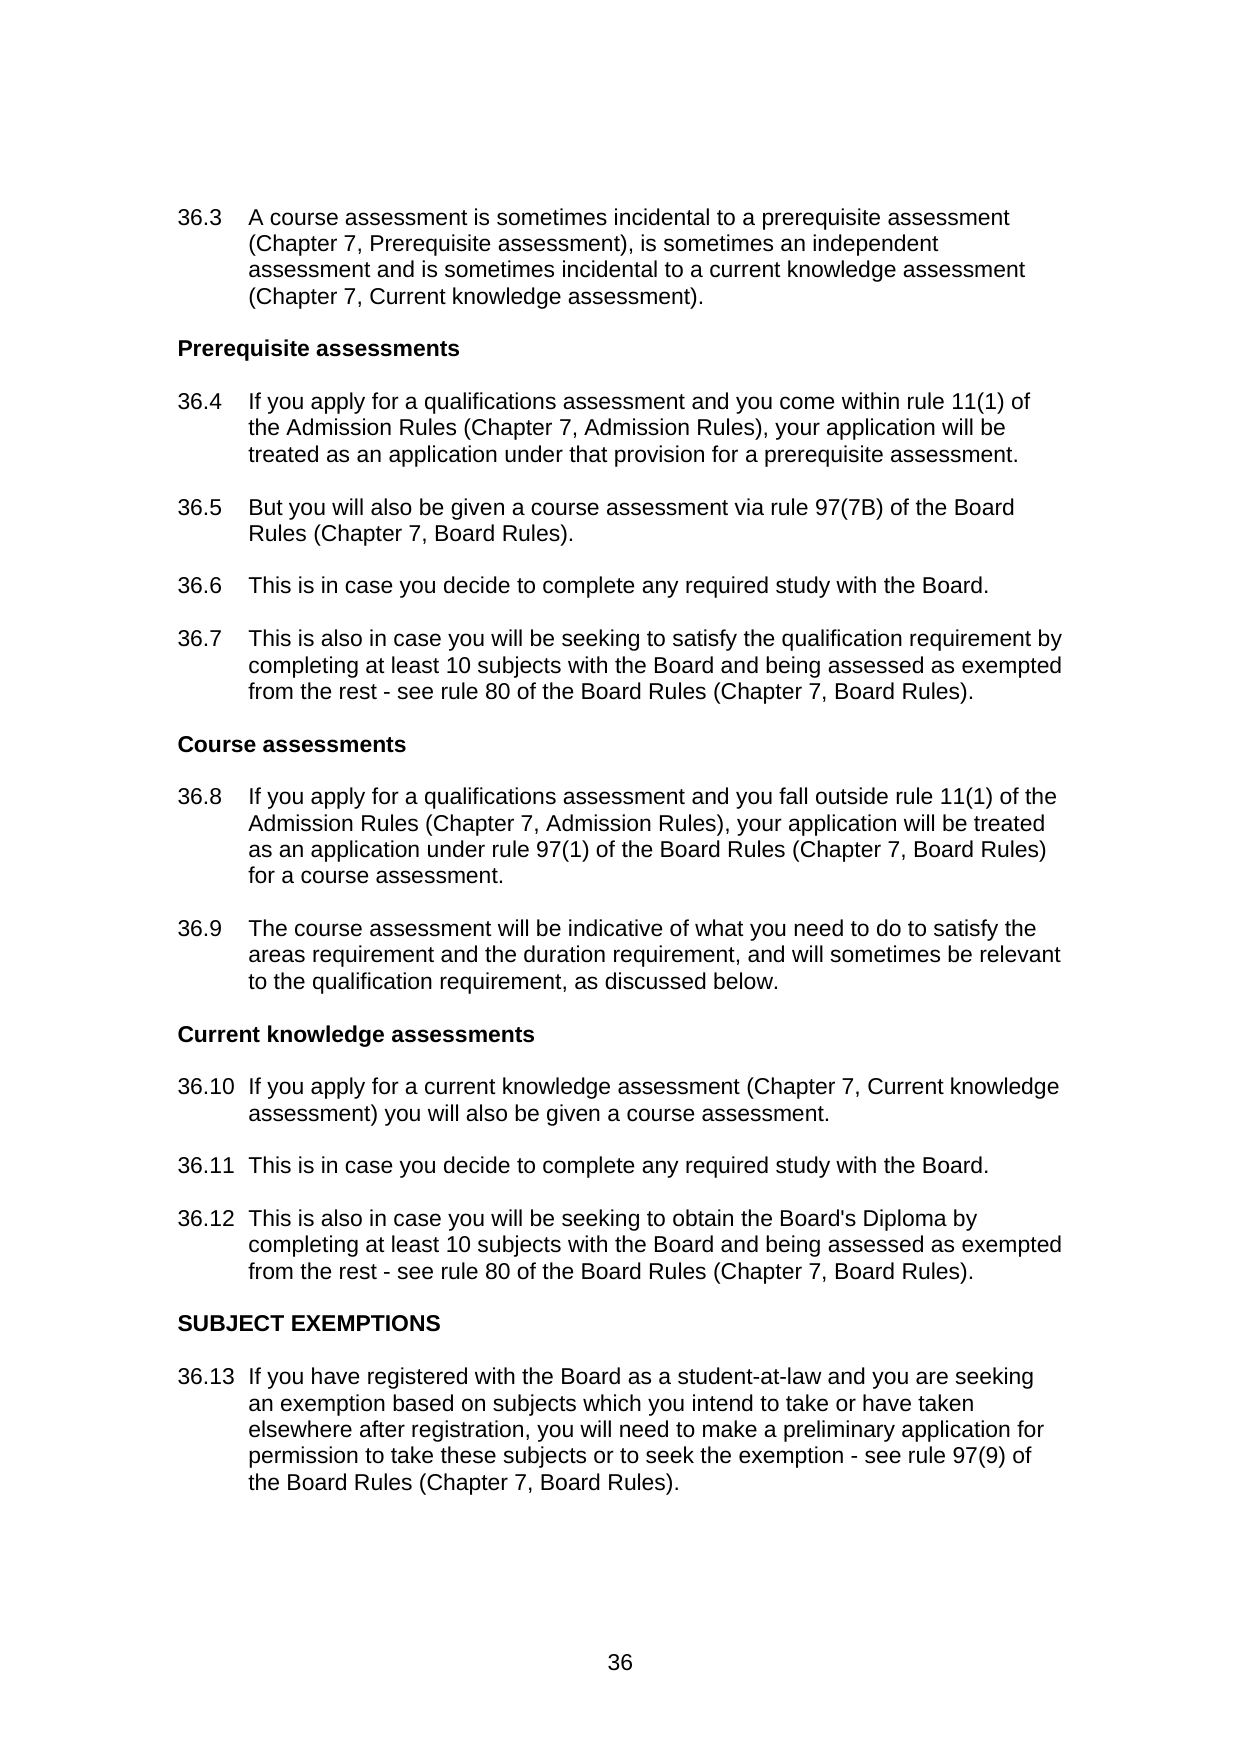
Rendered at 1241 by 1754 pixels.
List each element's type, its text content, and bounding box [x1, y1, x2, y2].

text 36.9 The course assessment will be indicative of what you need to do to satisfy the areas requirement and the duration requirement, and will sometimes be relevant to the qualification requirement, as discussed below. [177, 915, 1063, 994]
text 36.5 But you will also be given a course assessment via rule 97(7B) of the Board Rules (Chapter 7, Board Rules). [177, 493, 1063, 546]
text SUBJECT EXEMPTIONS [177, 1310, 1063, 1337]
text Course assessments [177, 731, 1063, 757]
text 36.8 If you apply for a qualifications assessment and you fall outside rule 11(1) of the Admission Rules (Chapter 7, Admission Rules), your application will be treated as an application under rule 97(1) of the Board Rules (Chapter 7, Board Rules) for a course assessment. [177, 783, 1063, 889]
text Prerequisite assessments [177, 335, 1063, 362]
text 36.12 This is also in case you will be seeking to obtain the Board's Diploma by completing at least 10 subjects with the Board and being assessed as exempted from the rest - see rule 80 of the Board Rules (Chapter 7, Board Rules). [177, 1205, 1063, 1284]
text 36.10 If you apply for a current knowledge assessment (Chapter 7, Current knowledge assessment) you will also be given a course assessment. [177, 1073, 1063, 1126]
text 36.4 If you apply for a qualifications assessment and you come within rule 11(1) of the Admission Rules (Chapter 7, Admission Rules), your application will be treated as an application under that provision for a prerequisite assessment. [177, 388, 1063, 467]
text 36.6 This is in case you decide to complete any required study with the Board. [177, 572, 1063, 599]
text 36.11 This is in case you decide to complete any required study with the Board. [177, 1152, 1063, 1179]
text 36.7 This is also in case you will be seeking to satisfy the qualification requirement by completing at least 10 subjects with the Board and being assessed as exempted from the rest - see rule 80 of the Board Rules (Chapter 7, Board Rules). [177, 625, 1063, 704]
text Current knowledge assessments [177, 1021, 1063, 1047]
text 36.13 If you have registered with the Board as a student-at-law and you are seeking an exemption based on subjects which you intend to take or have taken elsewhere after registration, you will need to make a preliminary application for permission to take these subjects or to seek the exemption - see rule 97(9) of the Board Rules (Chapter 7, Board Rules). [177, 1363, 1063, 1495]
text 36.3 A course assessment is sometimes incidental to a prerequisite assessment (Chapter 7, Prerequisite assessment), is sometimes an independent assessment and is sometimes incidental to a current knowledge assessment (Chapter 7, Current knowledge assessment). [177, 203, 1063, 309]
